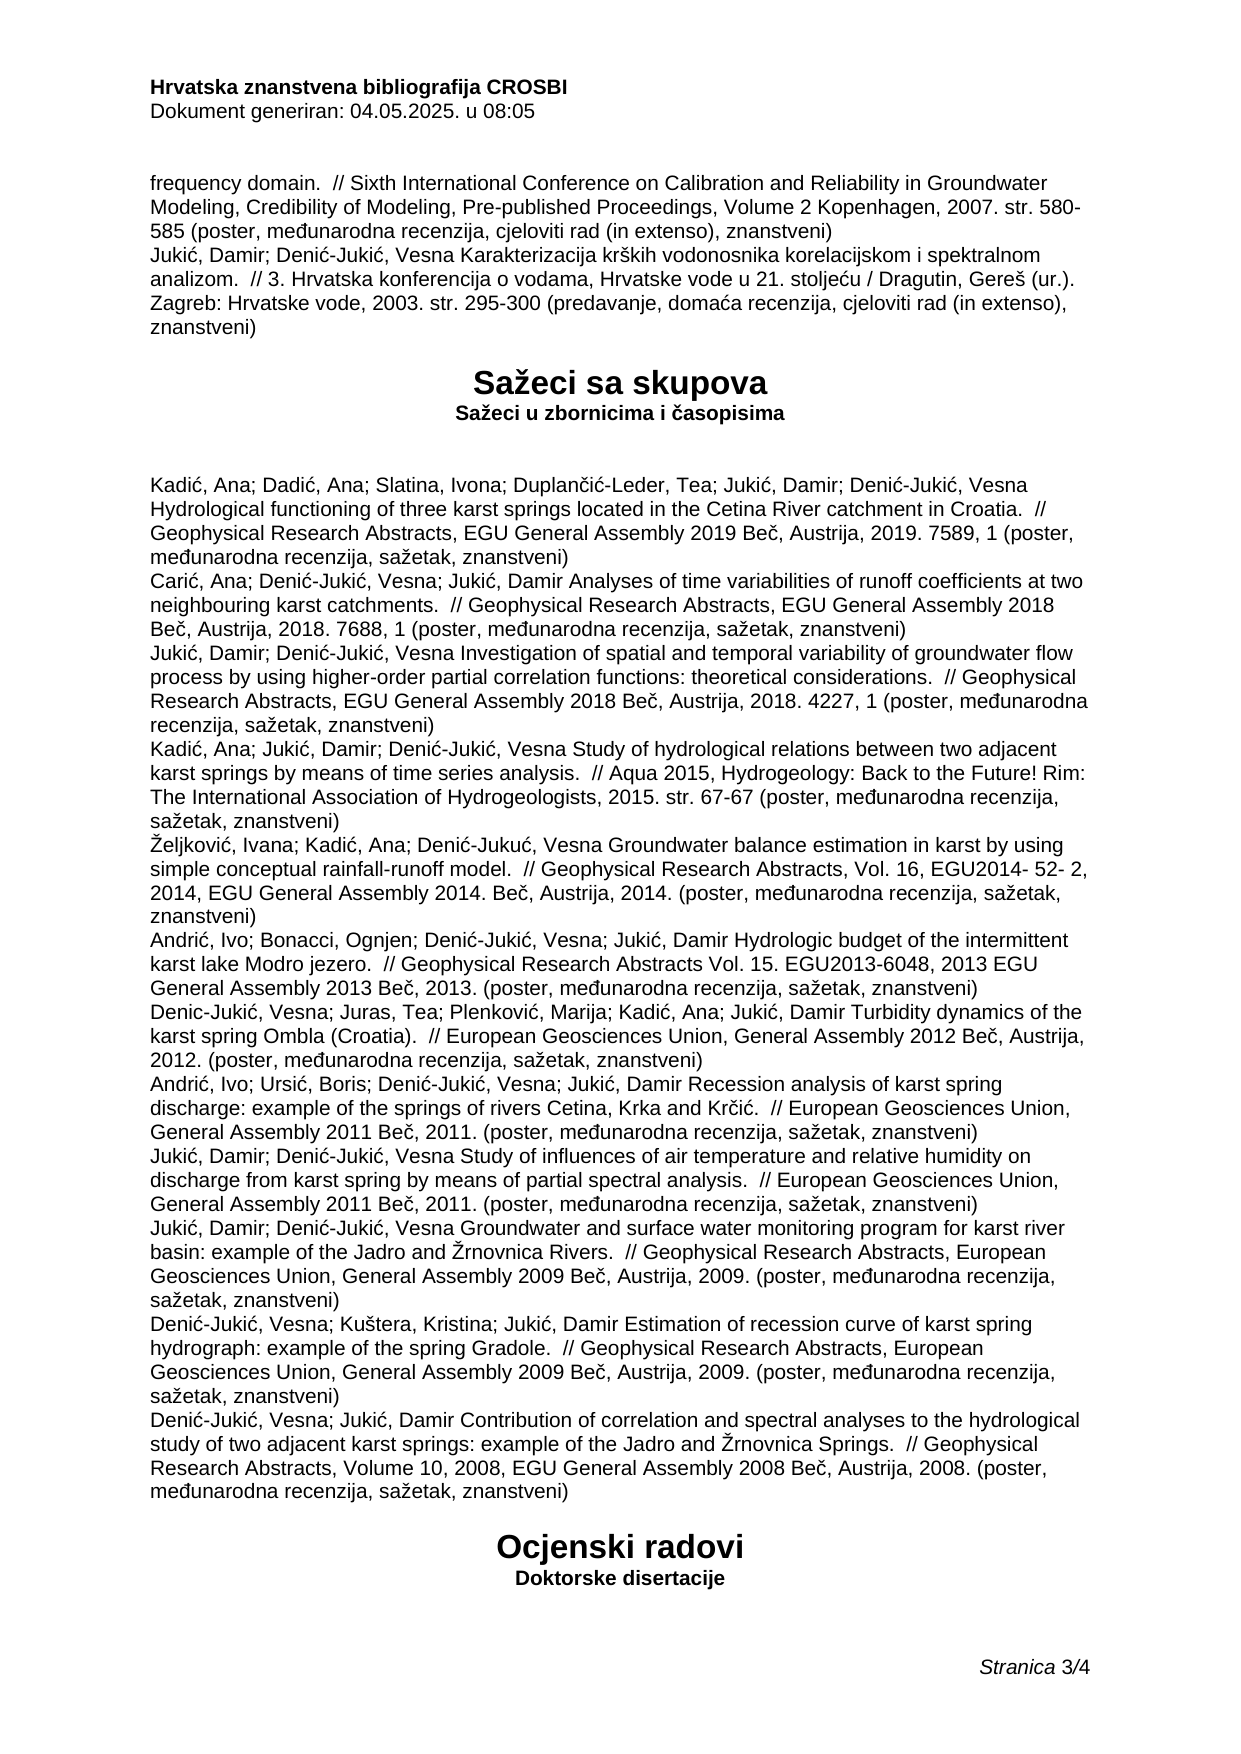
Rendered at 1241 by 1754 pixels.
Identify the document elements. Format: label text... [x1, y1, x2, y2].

text Andrić, Ivo; Ursić, Boris; Denić-Jukić, Vesna; Jukić, Damir [150, 1072, 1090, 1144]
text Andrić, Ivo; Bonacci, Ognjen; Denić-Jukić, Vesna; Jukić, Damir [150, 928, 1090, 1000]
text Denic-Jukić, Vesna; Juras, Tea; Plenković, Marija; Kadić, Ana; Jukić, Damir [150, 1000, 1090, 1072]
subtitle Doktorske disertacije [150, 1566, 1090, 1589]
text Jukić, Damir; Denić-Jukić, Vesna [150, 641, 1090, 737]
text Denić-Jukić, Vesna; Jukić, Damir [150, 1407, 1090, 1503]
text Denić-Jukić, Vesna; Kuštera, Kristina; Jukić, Damir [150, 1312, 1090, 1407]
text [150, 171, 1090, 243]
text Jukić, Damir; Denić-Jukić, Vesna [150, 243, 1090, 339]
subtitle Sažeci u zbornicima i časopisima [150, 401, 1090, 425]
subtitle Sažeci sa skupova [150, 363, 1090, 401]
text Željković, Ivana; Kadić, Ana; Denić-Jukuć, Vesna [150, 832, 1090, 928]
subtitle Ocjenski radovi [150, 1527, 1090, 1566]
text Jukić, Damir; Denić-Jukić, Vesna [150, 1144, 1090, 1216]
text Kadić, Ana; Dadić, Ana; Slatina, Ivona; Duplančić-Leder, Tea; Jukić, Damir; Denić-Jukić, Vesna [150, 473, 1090, 569]
text Kadić, Ana; Jukić, Damir; Denić-Jukić, Vesna [150, 737, 1090, 832]
text Jukić, Damir; Denić-Jukić, Vesna [150, 1216, 1090, 1312]
text Carić, Ana; Denić-Jukić, Vesna; Jukić, Damir [150, 569, 1090, 641]
